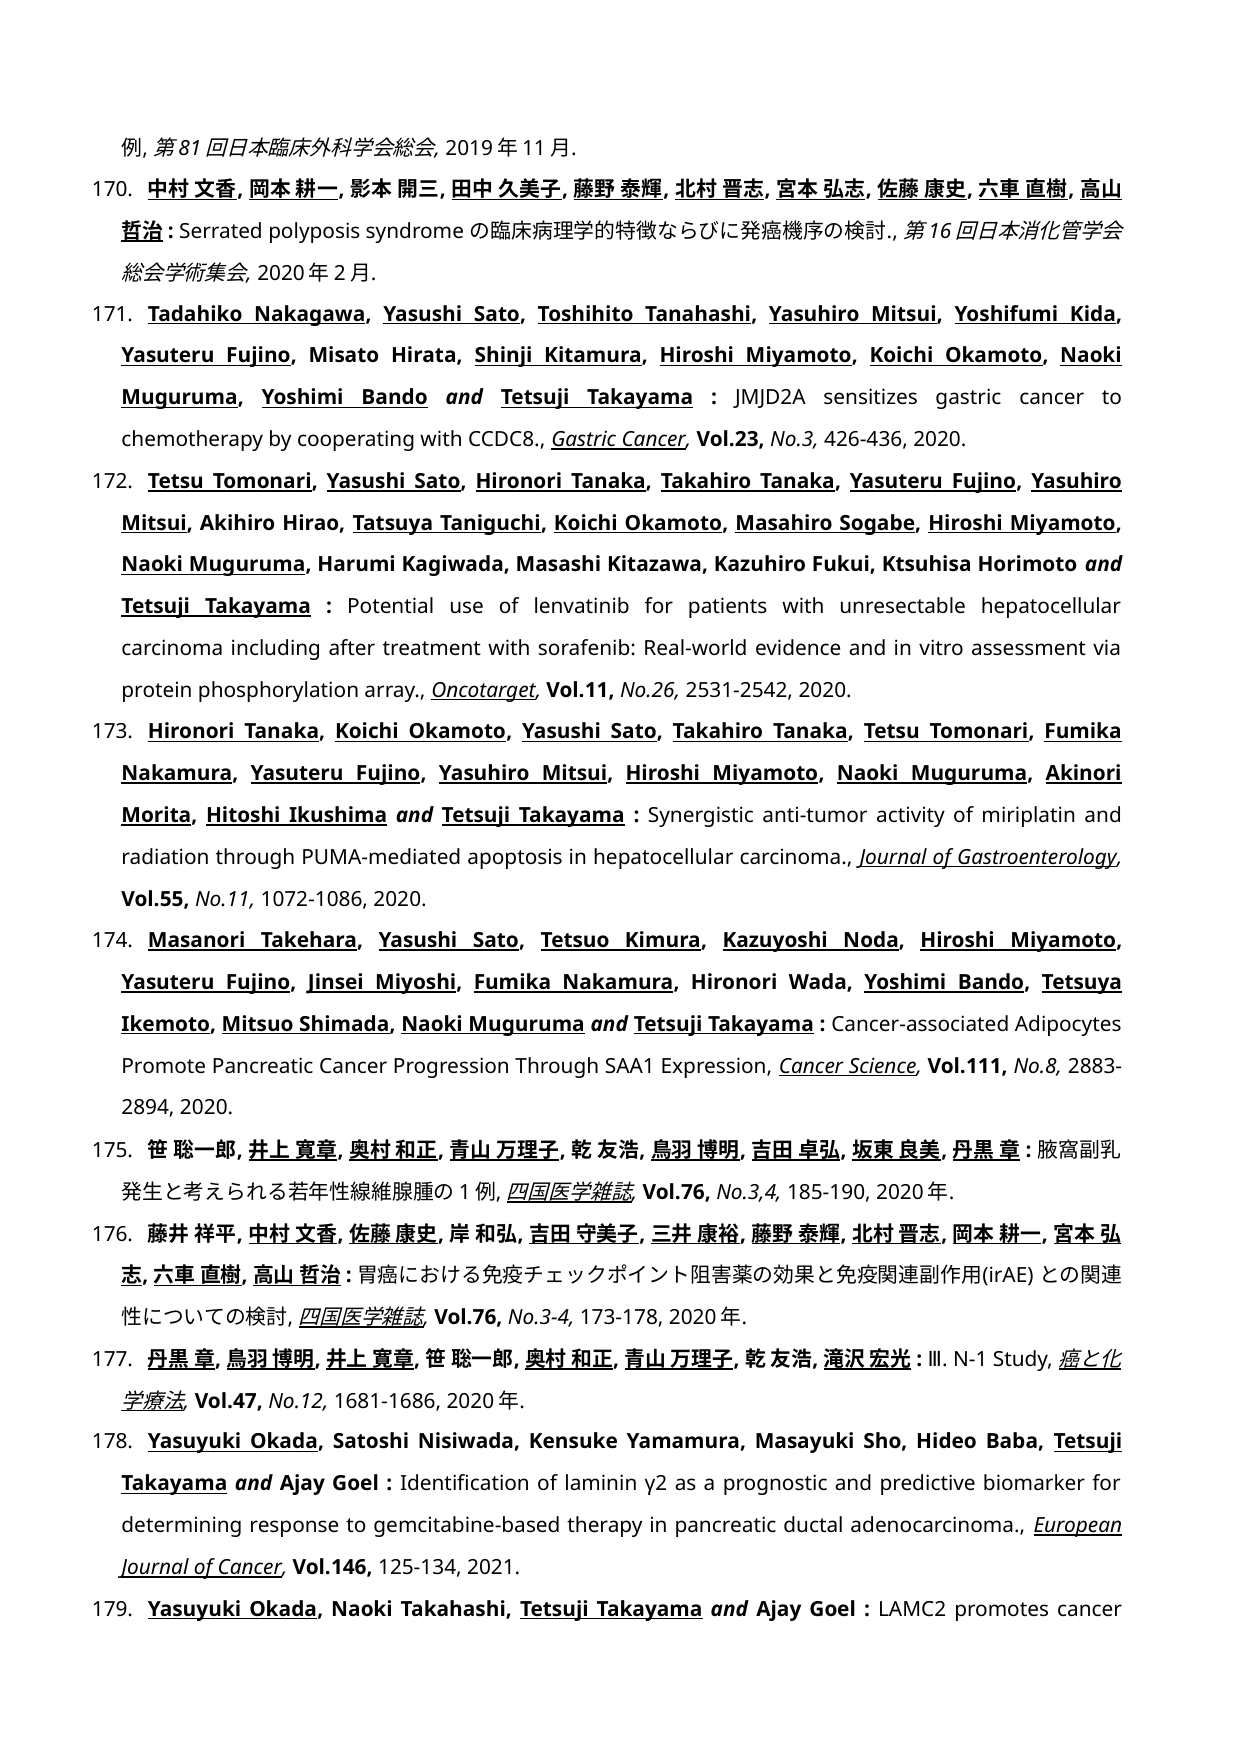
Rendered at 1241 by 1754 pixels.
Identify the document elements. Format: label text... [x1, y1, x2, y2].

list 笹 聡一郎, 井上 寛章, 奥村 和正, 青山 万理子, 乾 友浩, 鳥羽 博明, 吉田 卓弘, 坂東 良美, 丹黒 章 : 腋窩副乳発生と考えられる若年性線維腺腫の1例, 四国医学雑誌, Vol.76, No.3,4, 185-190, 2020年. [92, 1128, 1122, 1211]
list Tadahiko Nakagawa, Yasushi Sato, Toshihito Tanahashi, Yasuhiro Mitsui, Yoshifumi Kida, Yasuteru Fujino, Misato Hirata, Shinji Kitamura, Hiroshi Miyamoto, Koichi Okamoto, Naoki Muguruma, Yoshimi Bando and Tetsuji Takayama : JMJD2A sensitizes gastric cancer to chemotherapy by cooperating with CCDC8., Gastric Cancer, Vol.23, No.3, 426-436, 2020. [92, 292, 1122, 459]
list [92, 1587, 1122, 1629]
list Yasuyuki Okada, Satoshi Nisiwada, Kensuke Yamamura, Masayuki Sho, Hideo Baba, Tetsuji Takayama and Ajay Goel : Identification of laminin γ2 as a prognostic and predictive biomarker for determining response to gemcitabine-based therapy in pancreatic ductal adenocarcinoma., European Journal of Cancer, Vol.146, 125-134, 2021. [92, 1420, 1122, 1587]
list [92, 125, 1122, 167]
list 丹黒 章, 鳥羽 博明, 井上 寛章, 笹 聡一郎, 奥村 和正, 青山 万理子, 乾 友浩, 滝沢 宏光 : Ⅲ. N-1 Study, 癌と化学療法, Vol.47, No.12, 1681-1686, 2020年. [92, 1336, 1122, 1420]
list 藤井 祥平, 中村 文香, 佐藤 康史, 岸 和弘, 吉田 守美子, 三井 康裕, 藤野 泰輝, 北村 晋志, 岡本 耕一, 宮本 弘志, 六車 直樹, 高山 哲治 : 胃癌における免疫チェックポイント阻害薬の効果と免疫関連副作用(irAE) との関連性についての検討, 四国医学雑誌, Vol.76, No.3-4, 173-178, 2020年. [92, 1211, 1122, 1336]
list Hironori Tanaka, Koichi Okamoto, Yasushi Sato, Takahiro Tanaka, Tetsu Tomonari, Fumika Nakamura, Yasuteru Fujino, Yasuhiro Mitsui, Hiroshi Miyamoto, Naoki Muguruma, Akinori Morita, Hitoshi Ikushima and Tetsuji Takayama : Synergistic anti-tumor activity of miriplatin and radiation through PUMA-mediated apoptosis in hepatocellular carcinoma., Journal of Gastroenterology, Vol.55, No.11, 1072-1086, 2020. [92, 710, 1122, 919]
list Tetsu Tomonari, Yasushi Sato, Hironori Tanaka, Takahiro Tanaka, Yasuteru Fujino, Yasuhiro Mitsui, Akihiro Hirao, Tatsuya Taniguchi, Koichi Okamoto, Masahiro Sogabe, Hiroshi Miyamoto, Naoki Muguruma, Harumi Kagiwada, Masashi Kitazawa, Kazuhiro Fukui, Ktsuhisa Horimoto and Tetsuji Takayama : Potential use of lenvatinib for patients with unresectable hepatocellular carcinoma including after treatment with sorafenib: Real-world evidence and in vitro assessment via protein phosphorylation array., Oncotarget, Vol.11, No.26, 2531-2542, 2020. [92, 459, 1122, 710]
list Masanori Takehara, Yasushi Sato, Tetsuo Kimura, Kazuyoshi Noda, Hiroshi Miyamoto, Yasuteru Fujino, Jinsei Miyoshi, Fumika Nakamura, Hironori Wada, Yoshimi Bando, Tetsuya Ikemoto, Mitsuo Shimada, Naoki Muguruma and Tetsuji Takayama : Cancer-associated Adipocytes Promote Pancreatic Cancer Progression Through SAA1 Expression, Cancer Science, Vol.111, No.8, 2883-2894, 2020. [92, 919, 1122, 1128]
list 中村 文香, 岡本 耕一, 影本 開三, 田中 久美子, 藤野 泰輝, 北村 晋志, 宮本 弘志, 佐藤 康史, 六車 直樹, 高山 哲治 : Serrated polyposis syndrome の臨床病理学的特徴ならびに発癌機序の検討., 第16回日本消化管学会総会学術集会, 2020年2月. [92, 167, 1122, 292]
